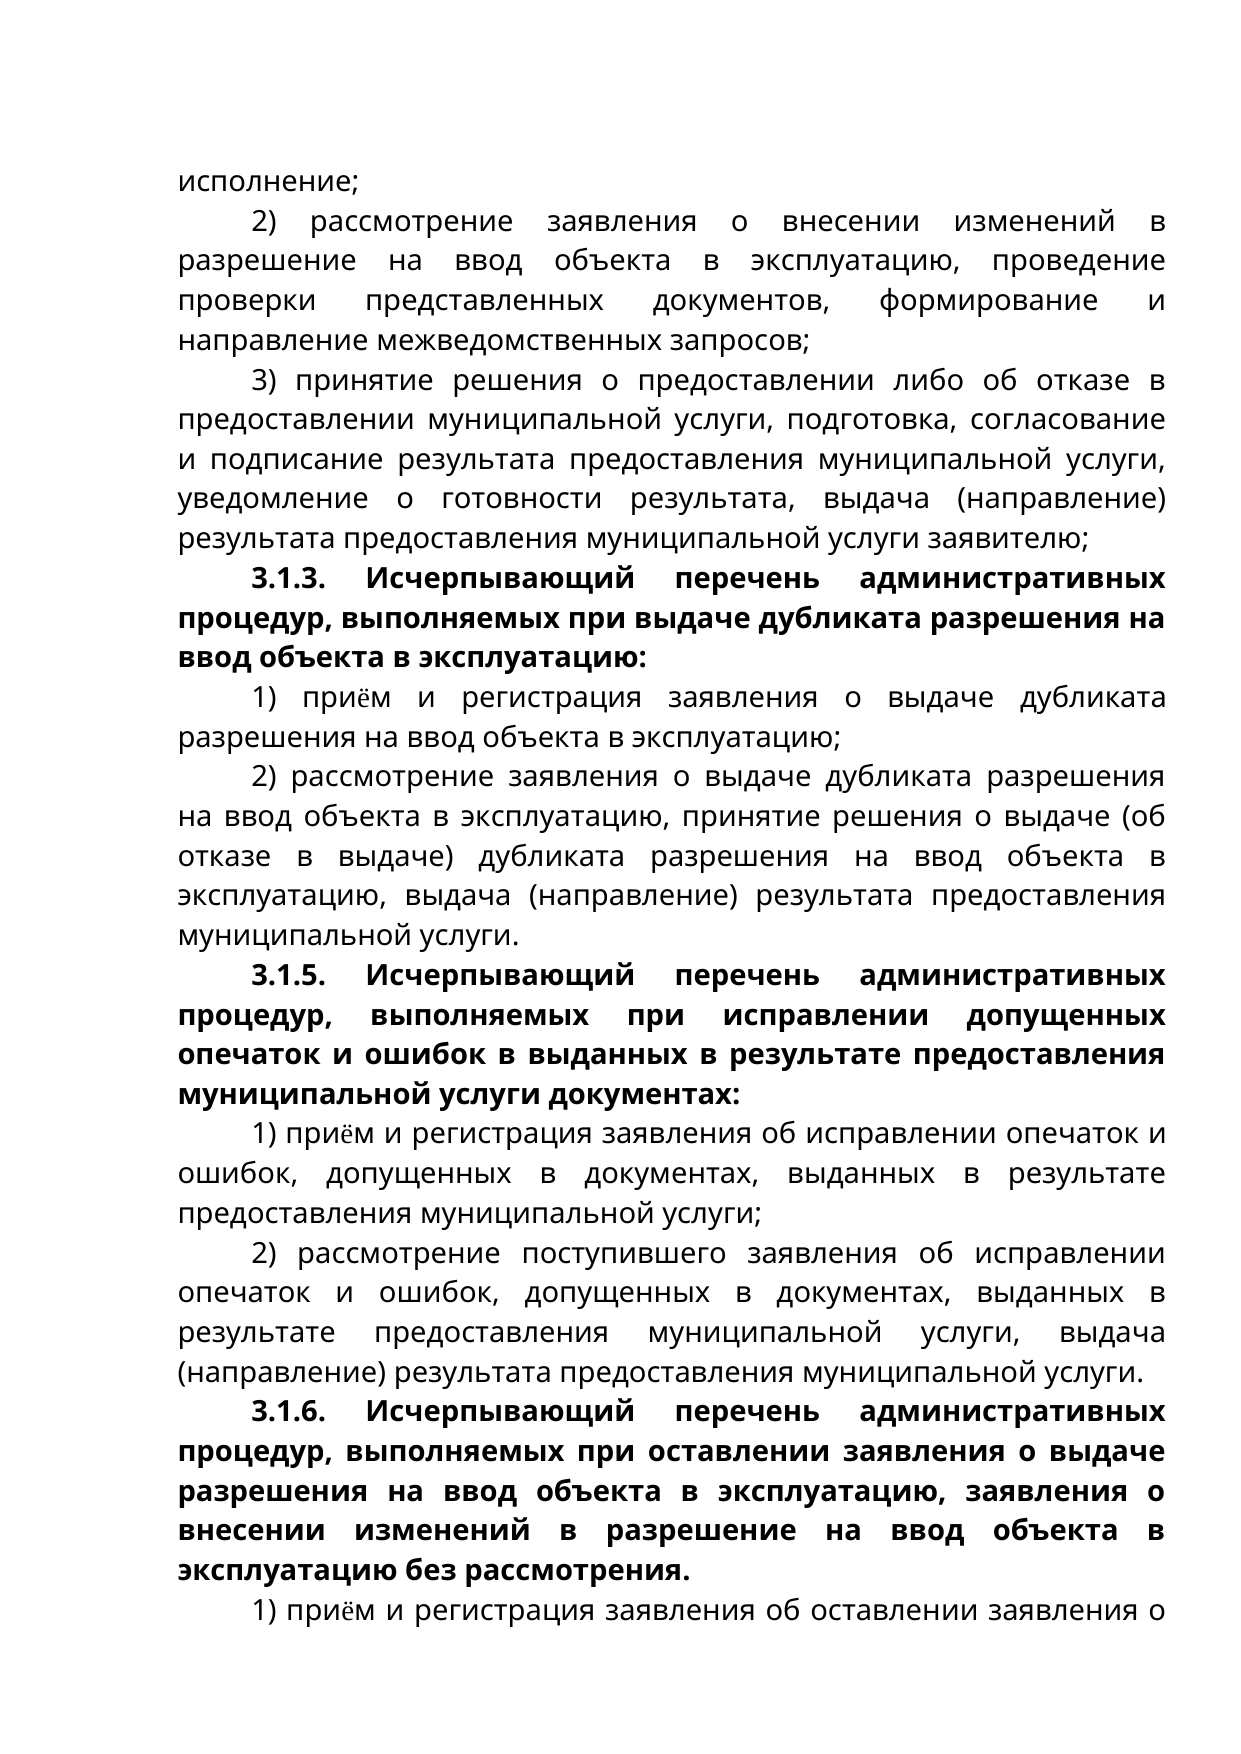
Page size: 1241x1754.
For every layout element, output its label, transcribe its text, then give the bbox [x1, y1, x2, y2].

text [177, 160, 1167, 200]
text 2) рассмотрение заявления о выдаче дубликата разрешения на ввод объекта в эксплуатацию, принятие решения о выдаче (об отказе в выдаче) дубликата разрешения на ввод объекта в эксплуатацию, выдача (направление) результата предоставления муниципальной услуги. [177, 756, 1167, 954]
text 3.1.3. Исчерпывающий перечень административных процедур, выполняемых при выдаче дубликата разрешения на ввод объекта в эксплуатацию: [177, 557, 1167, 676]
text 1) приём и регистрация заявления о выдаче дубликата разрешения на ввод объекта в эксплуатацию; [177, 676, 1167, 756]
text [177, 1589, 1167, 1629]
text 1) приём и регистрация заявления об исправлении опечаток и ошибок, допущенных в документах, выданных в результате предоставления муниципальной услуги; [177, 1113, 1167, 1232]
text 2) рассмотрение заявления о внесении изменений в разрешение на ввод объекта в эксплуатацию, проведение проверки представленных документов, формирование и направление межведомственных запросов; [177, 200, 1167, 359]
text 3.1.5. Исчерпывающий перечень административных процедур, выполняемых при исправлении допущенных опечаток и ошибок в выданных в результате предоставления муниципальной услуги документах: [177, 954, 1167, 1113]
text 2) рассмотрение поступившего заявления об исправлении опечаток и ошибок, допущенных в документах, выданных в результате предоставления муниципальной услуги, выдача (направление) результата предоставления муниципальной услуги. [177, 1232, 1167, 1391]
text 3.1.6. Исчерпывающий перечень административных процедур, выполняемых при оставлении заявления о выдаче разрешения на ввод объекта в эксплуатацию, заявления о внесении изменений в разрешение на ввод объекта в эксплуатацию без рассмотрения. [177, 1391, 1167, 1589]
